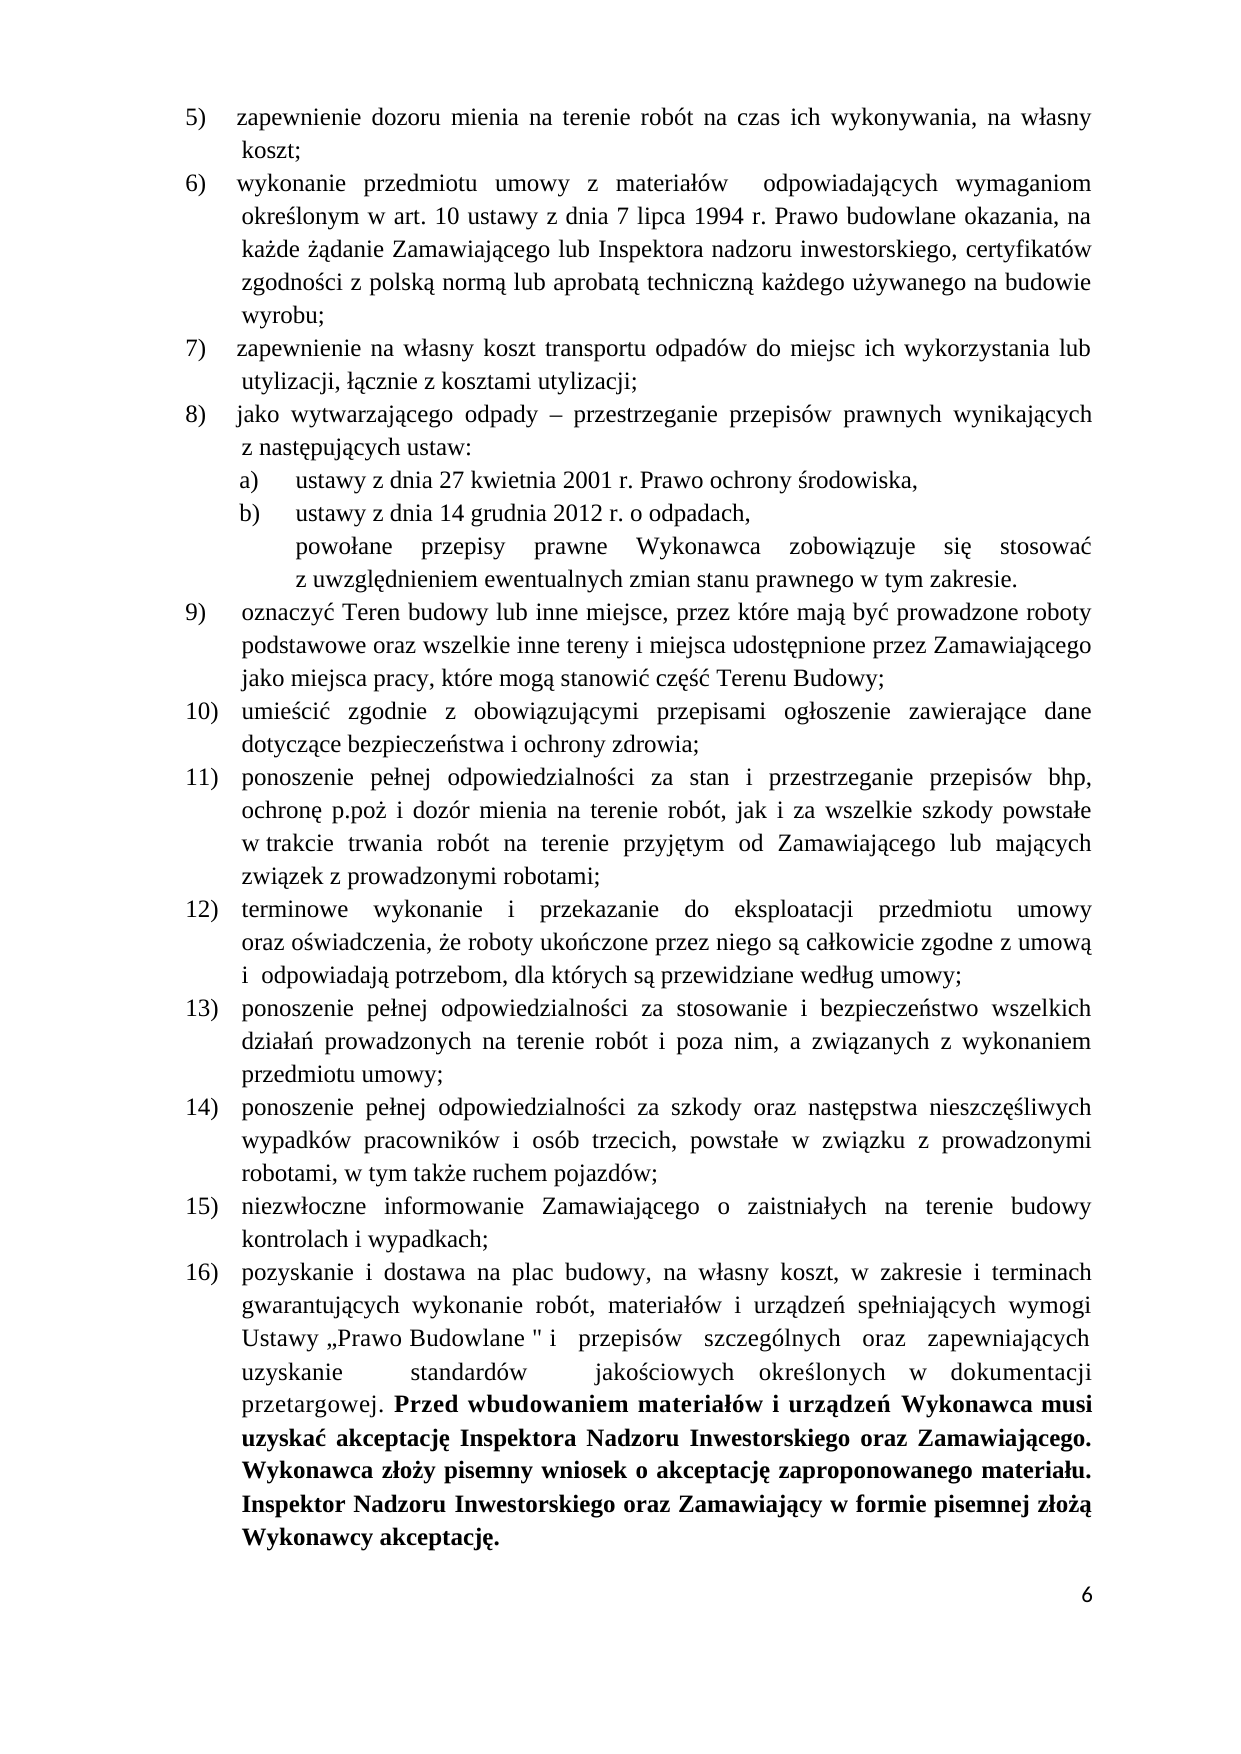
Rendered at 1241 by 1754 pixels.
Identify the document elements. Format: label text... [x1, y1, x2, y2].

list oznaczyć Teren budowy lub inne miejsce, przez które mają być prowadzone roboty podstawowe oraz wszelkie inne tereny i miejsca udostępnione przez Zamawiającego jako miejsca pracy, które mogą stanowić część Terenu Budowy; [185, 597, 1092, 692]
list zapewnienie na własny koszt transportu odpadów do miejsc ich wykorzystania lub utylizacji, łącznie z kosztami utylizacji; [185, 333, 1092, 395]
list ponoszenie pełnej odpowiedzialności za stosowanie i bezpieczeństwo wszelkich działań prowadzonych na terenie robót i poza nim, a związanych z wykonaniem przedmiotu umowy; [185, 993, 1092, 1088]
text powołane przepisy prawne Wykonawca zobowiązuje się stosować z uwzględnieniem ewentualnych zmian stanu prawnego w tym zakresie. [295, 531, 1092, 593]
list ustawy z dnia 14 grudnia 2012 r. o odpadach, [239, 498, 1092, 527]
list jako wytwarzającego odpady – przestrzeganie przepisów prawnych wynikających z następujących ustaw: [185, 399, 1092, 461]
list zapewnienie dozoru mienia na terenie robót na czas ich wykonywania, na własny koszt; [185, 102, 1092, 163]
list ponoszenie pełnej odpowiedzialności za stan i przestrzeganie przepisów bhp, ochronę p.poż i dozór mienia na terenie robót, jak i za wszelkie szkody powstałe w trakcie trwania robót na terenie przyjętym od Zamawiającego lub mających związek z prowadzonymi robotami; [185, 762, 1092, 890]
list ponoszenie pełnej odpowiedzialności za szkody oraz następstwa nieszczęśliwych wypadków pracowników i osób trzecich, powstałe w związku z prowadzonymi robotami, w tym także ruchem pojazdów; [185, 1092, 1092, 1187]
list niezwłoczne informowanie Zamawiającego o zaistniałych na terenie budowy kontrolach i wypadkach; [185, 1191, 1092, 1253]
list wykonanie przedmiotu umowy z materiałów odpowiadających wymaganiom określonym w art. 10 ustawy z dnia 7 lipca 1994 r. Prawo budowlane okazania, na każde żądanie Zamawiającego lub Inspektora nadzoru inwestorskiego, certyfikatów zgodności z polską normą lub aprobatą techniczną każdego używanego na budowie wyrobu; [185, 168, 1092, 329]
list ustawy z dnia 27 kwietnia 2001 r. Prawo ochrony środowiska, [239, 465, 1092, 494]
list pozyskanie i dostawa na plac budowy, na własny koszt, w zakresie i terminach gwarantujących wykonanie robót, materiałów i urządzeń spełniających wymogi Ustawy „Prawo Budowlane " i przepisów szczególnych oraz zapewniających uzyskanie standardów jakościowych określonych w dokumentacji przetargowej. Przed wbudowaniem materiałów i urządzeń Wykonawca musi uzyskać akceptację Inspektora Nadzoru Inwestorskiego oraz Zamawiającego. Wykonawca złoży pisemny wniosek o akceptację zaproponowanego materiału. Inspektor Nadzoru Inwestorskiego oraz Zamawiający w formie pisemnej złożą Wykonawcy akceptację. [185, 1257, 1092, 1550]
list terminowe wykonanie i przekazanie do eksploatacji przedmiotu umowy oraz oświadczenia, że roboty ukończone przez niego są całkowicie zgodne z umową i odpowiadają potrzebom, dla których są przewidziane według umowy; [185, 894, 1092, 989]
list umieścić zgodnie z obowiązującymi przepisami ogłoszenie zawierające dane dotyczące bezpieczeństwa i ochrony zdrowia; [185, 696, 1092, 758]
